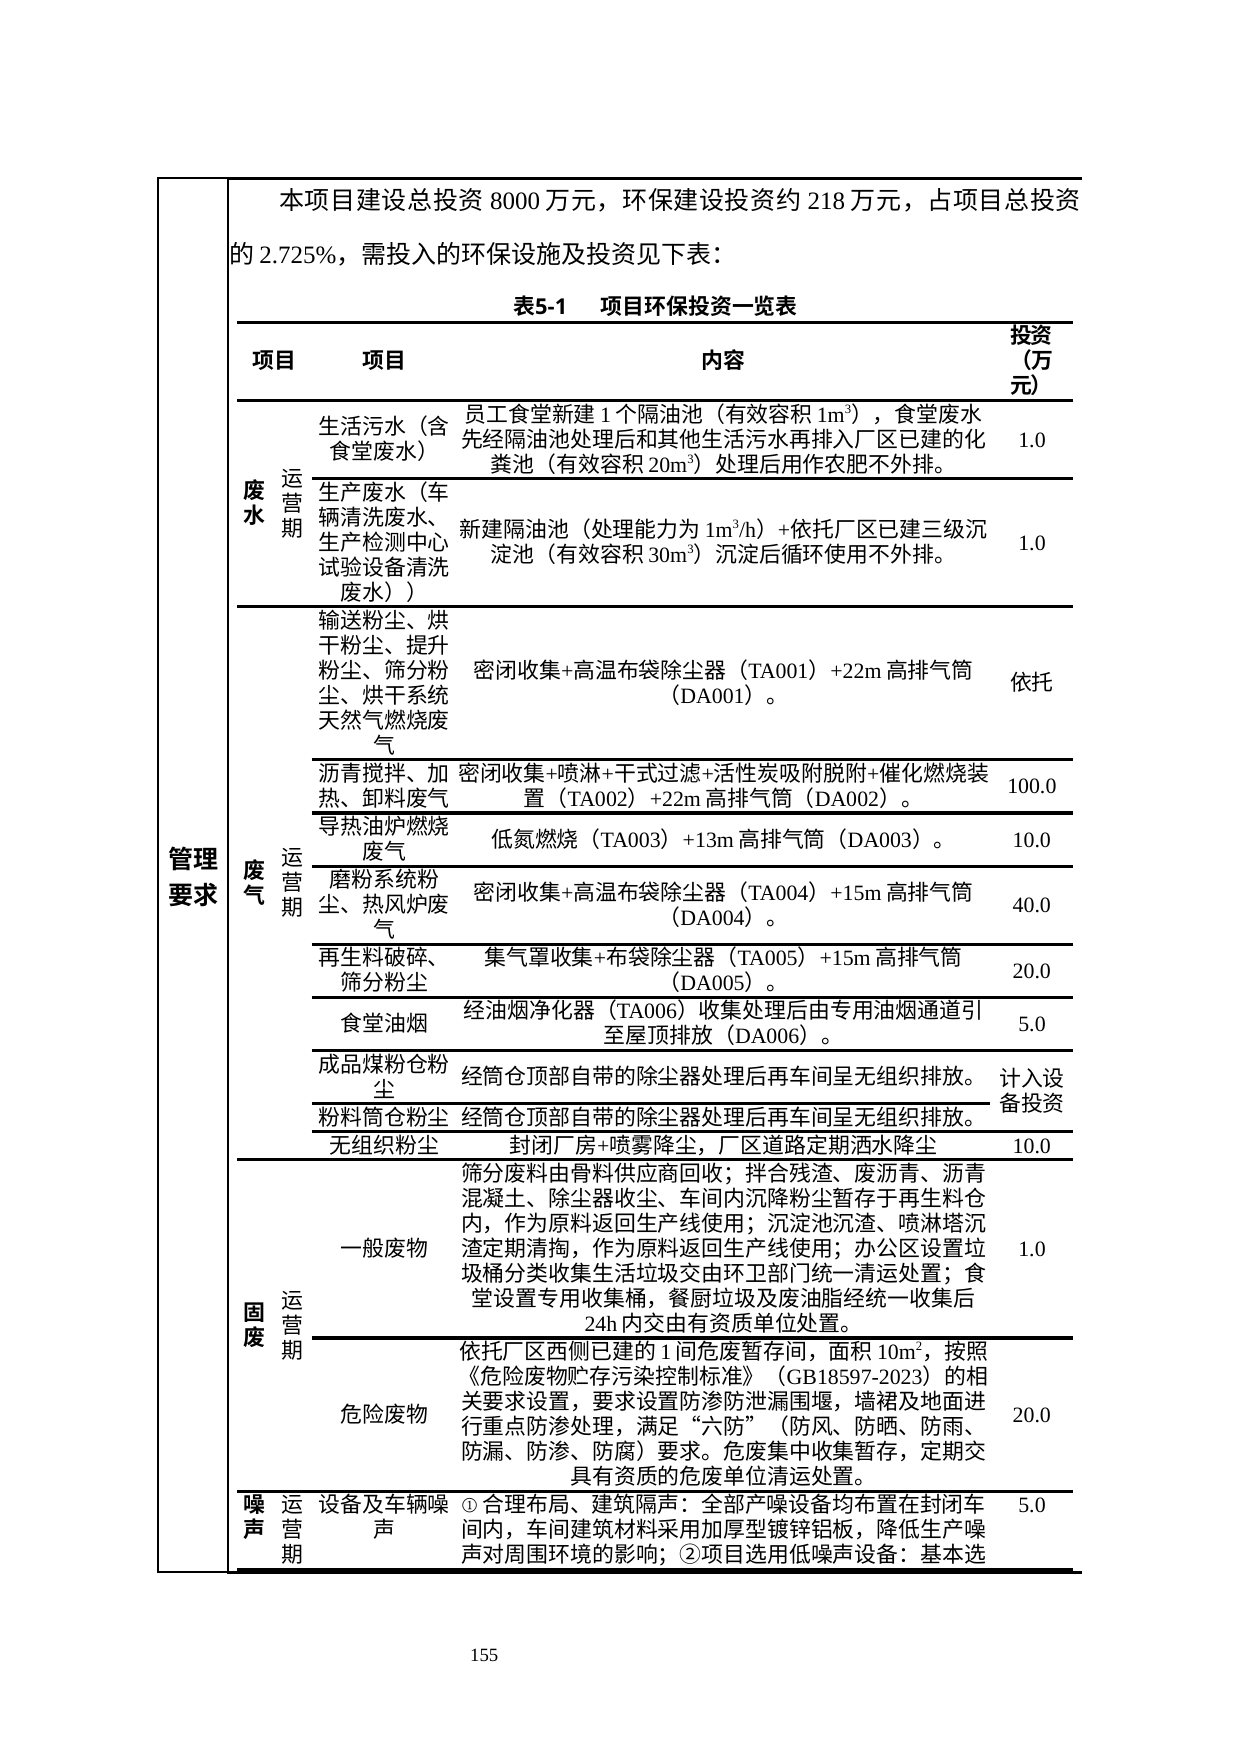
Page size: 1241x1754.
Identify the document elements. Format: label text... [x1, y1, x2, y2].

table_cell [229, 180, 1082, 1571]
table_cell 其他环境 管理要求 [159, 179, 227, 1571]
